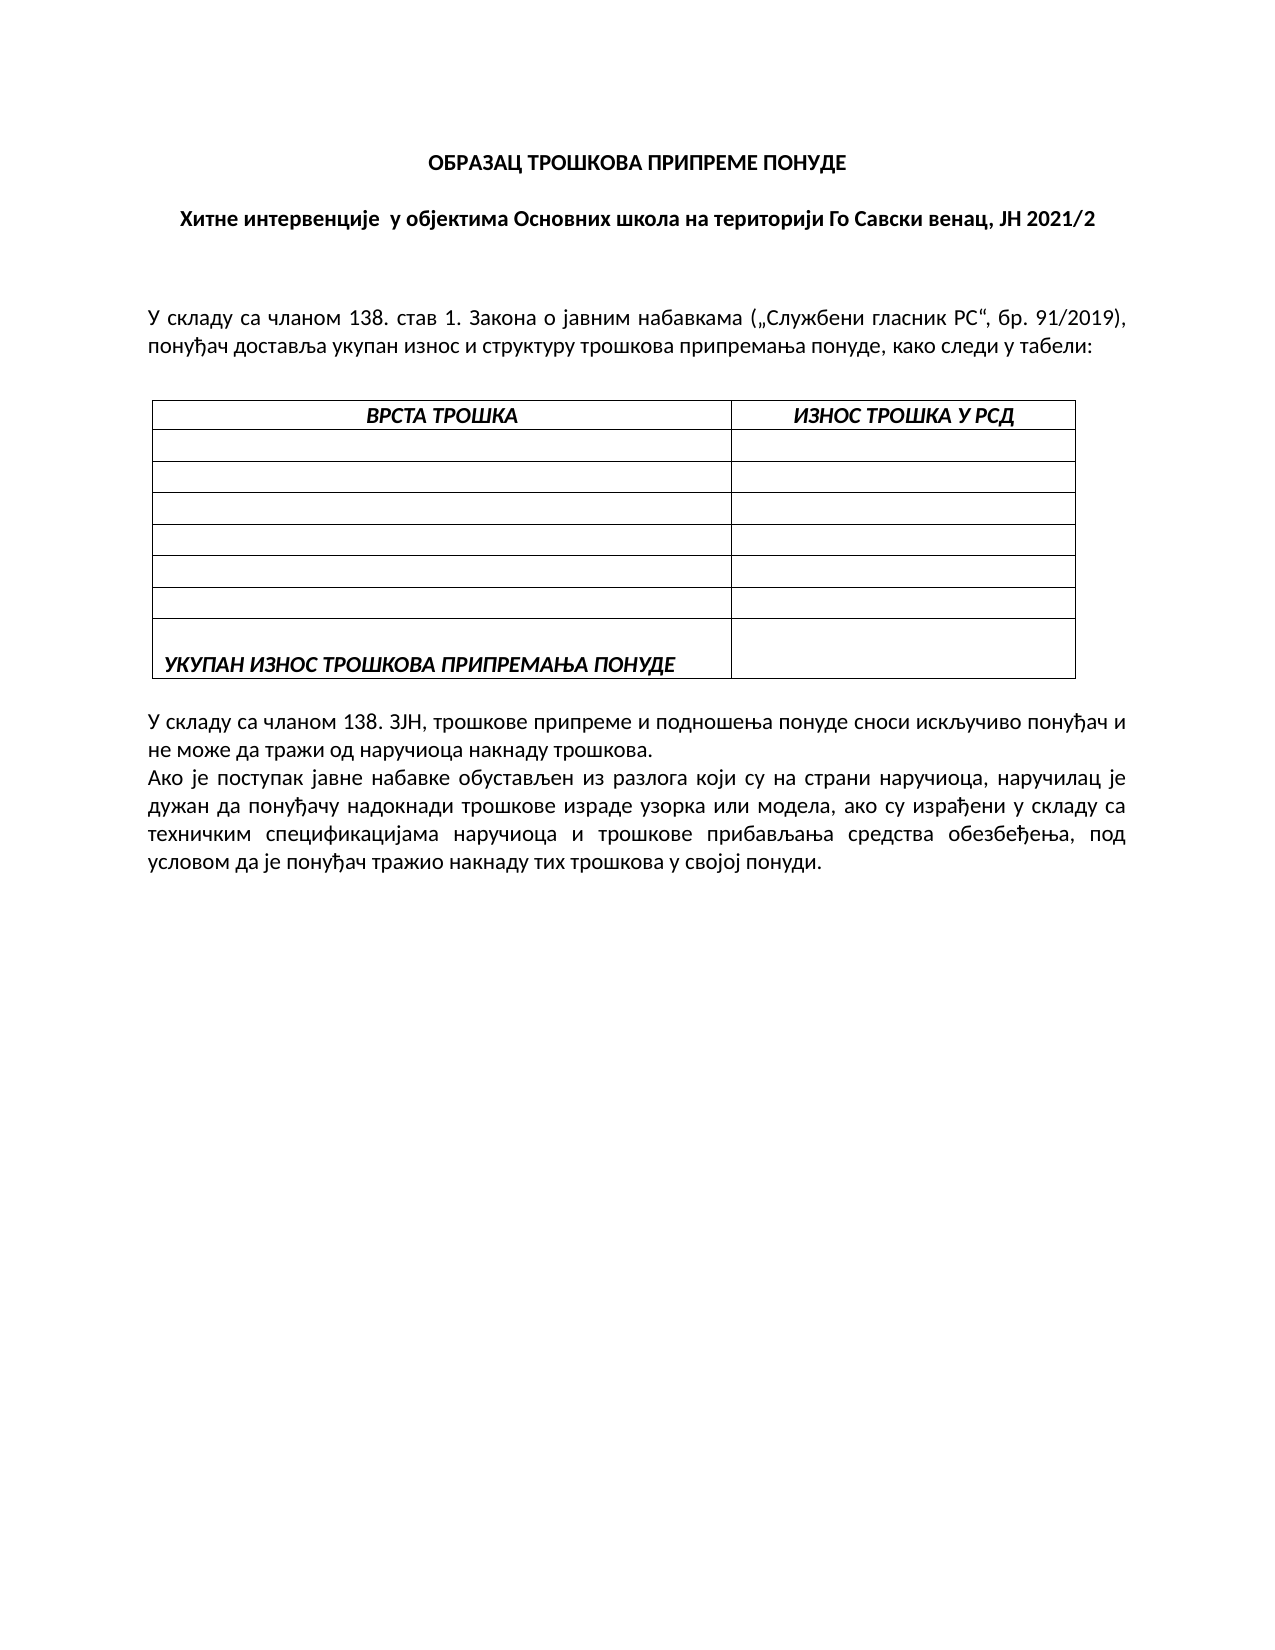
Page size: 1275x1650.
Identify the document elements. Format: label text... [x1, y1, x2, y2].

text Хитне интервенције у објектима Основних школа на територији Го Савски венац, ЈН 2021/2 [148, 204, 1127, 232]
table_cell [153, 525, 731, 555]
table_cell УКУПАН ИЗНОС ТРОШКОВА ПРИПРЕМАЊА ПОНУДЕ [153, 619, 731, 678]
table_cell [153, 430, 731, 461]
table_cell [153, 493, 731, 524]
text ОБРАЗАЦ ТРОШКОВА ПРИПРЕМЕ ПОНУДЕ [148, 148, 1127, 176]
table_cell [732, 430, 1075, 461]
table_cell [153, 556, 731, 587]
table_cell [153, 462, 731, 492]
text У складу са чланом 138. ЗЈН, трошкове припреме и подношења понуде сноси искључиво понуђач и не може да тражи од наручиоца накнаду трошкова. [148, 707, 1127, 763]
table_header ВРСТА ТРОШКА [153, 401, 731, 429]
table_cell [732, 493, 1075, 524]
table_cell [153, 588, 731, 618]
table_cell [732, 588, 1075, 618]
table_cell [732, 462, 1075, 492]
table_cell [732, 525, 1075, 555]
table_header ИЗНОС ТРОШКА У РСД [732, 401, 1075, 429]
table_cell [732, 556, 1075, 587]
table_cell [732, 619, 1075, 678]
text У складу са чланом 138. став 1. Закона о јавним набавкама („Службени гласник РС“, бр. 91/2019), понуђач доставља укупан износ и структуру трошкова припремања понуде, како следи у табели: [148, 303, 1127, 359]
text Ако је поступак јавне набавке обустављен из разлога који су на страни наручиоца, наручилац је дужан да понуђачу надокнади трошкове израде узорка или модела, ако су израђени у складу са техничким спецификацијама наручиоца и трошкове прибављања средства обезбеђења, под условом да је понуђач тражио накнаду тих трошкова у својој понуди. [148, 763, 1127, 875]
